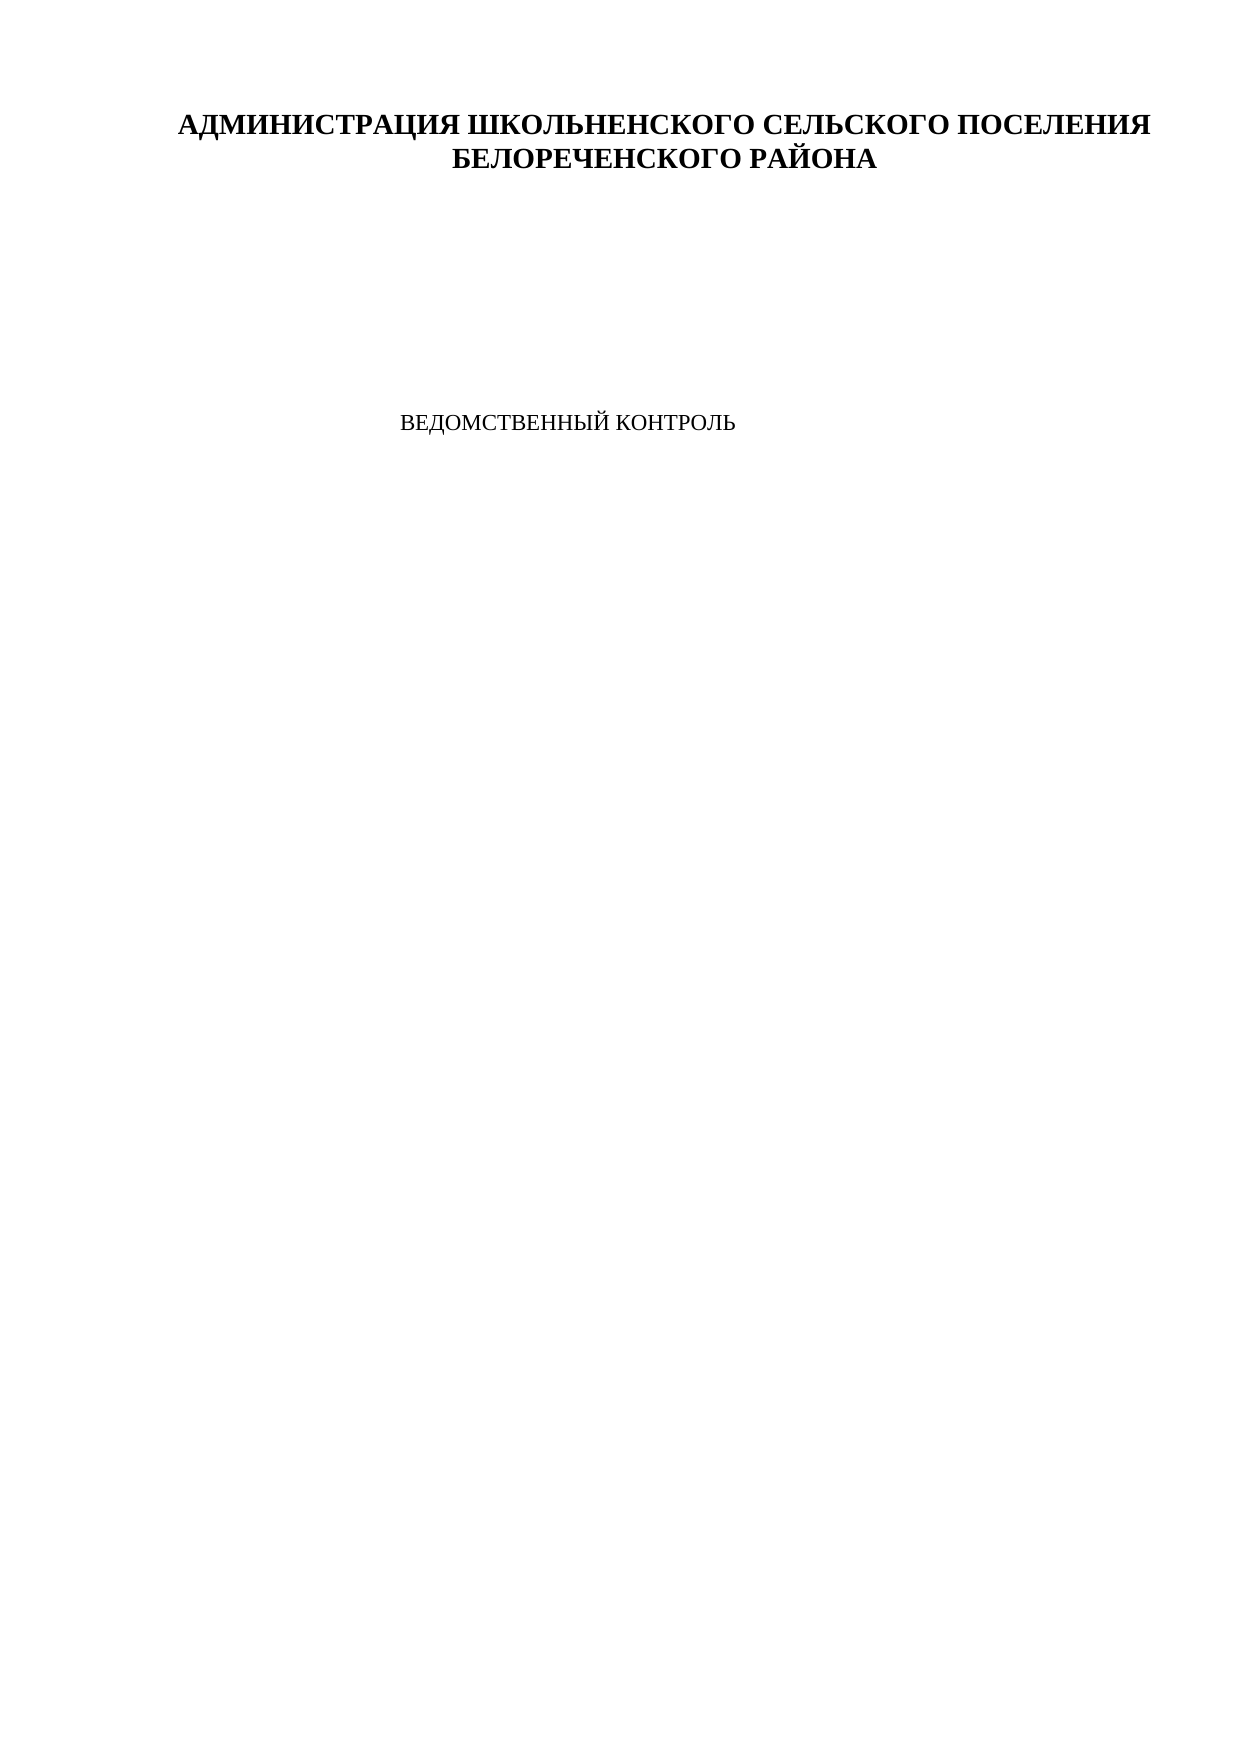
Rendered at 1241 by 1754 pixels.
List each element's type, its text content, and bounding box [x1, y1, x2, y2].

text ВЕДОМСТВЕННЫЙ КОНТРОЛЬ [177, 409, 1152, 435]
text АДМИНИСТРАЦИЯ ШКОЛЬНЕНСКОГО СЕЛЬСКОГО ПОСЕЛЕНИЯ [177, 107, 1152, 141]
text БЕЛОРЕЧЕНСКОГО РАЙОНА [177, 141, 1152, 174]
